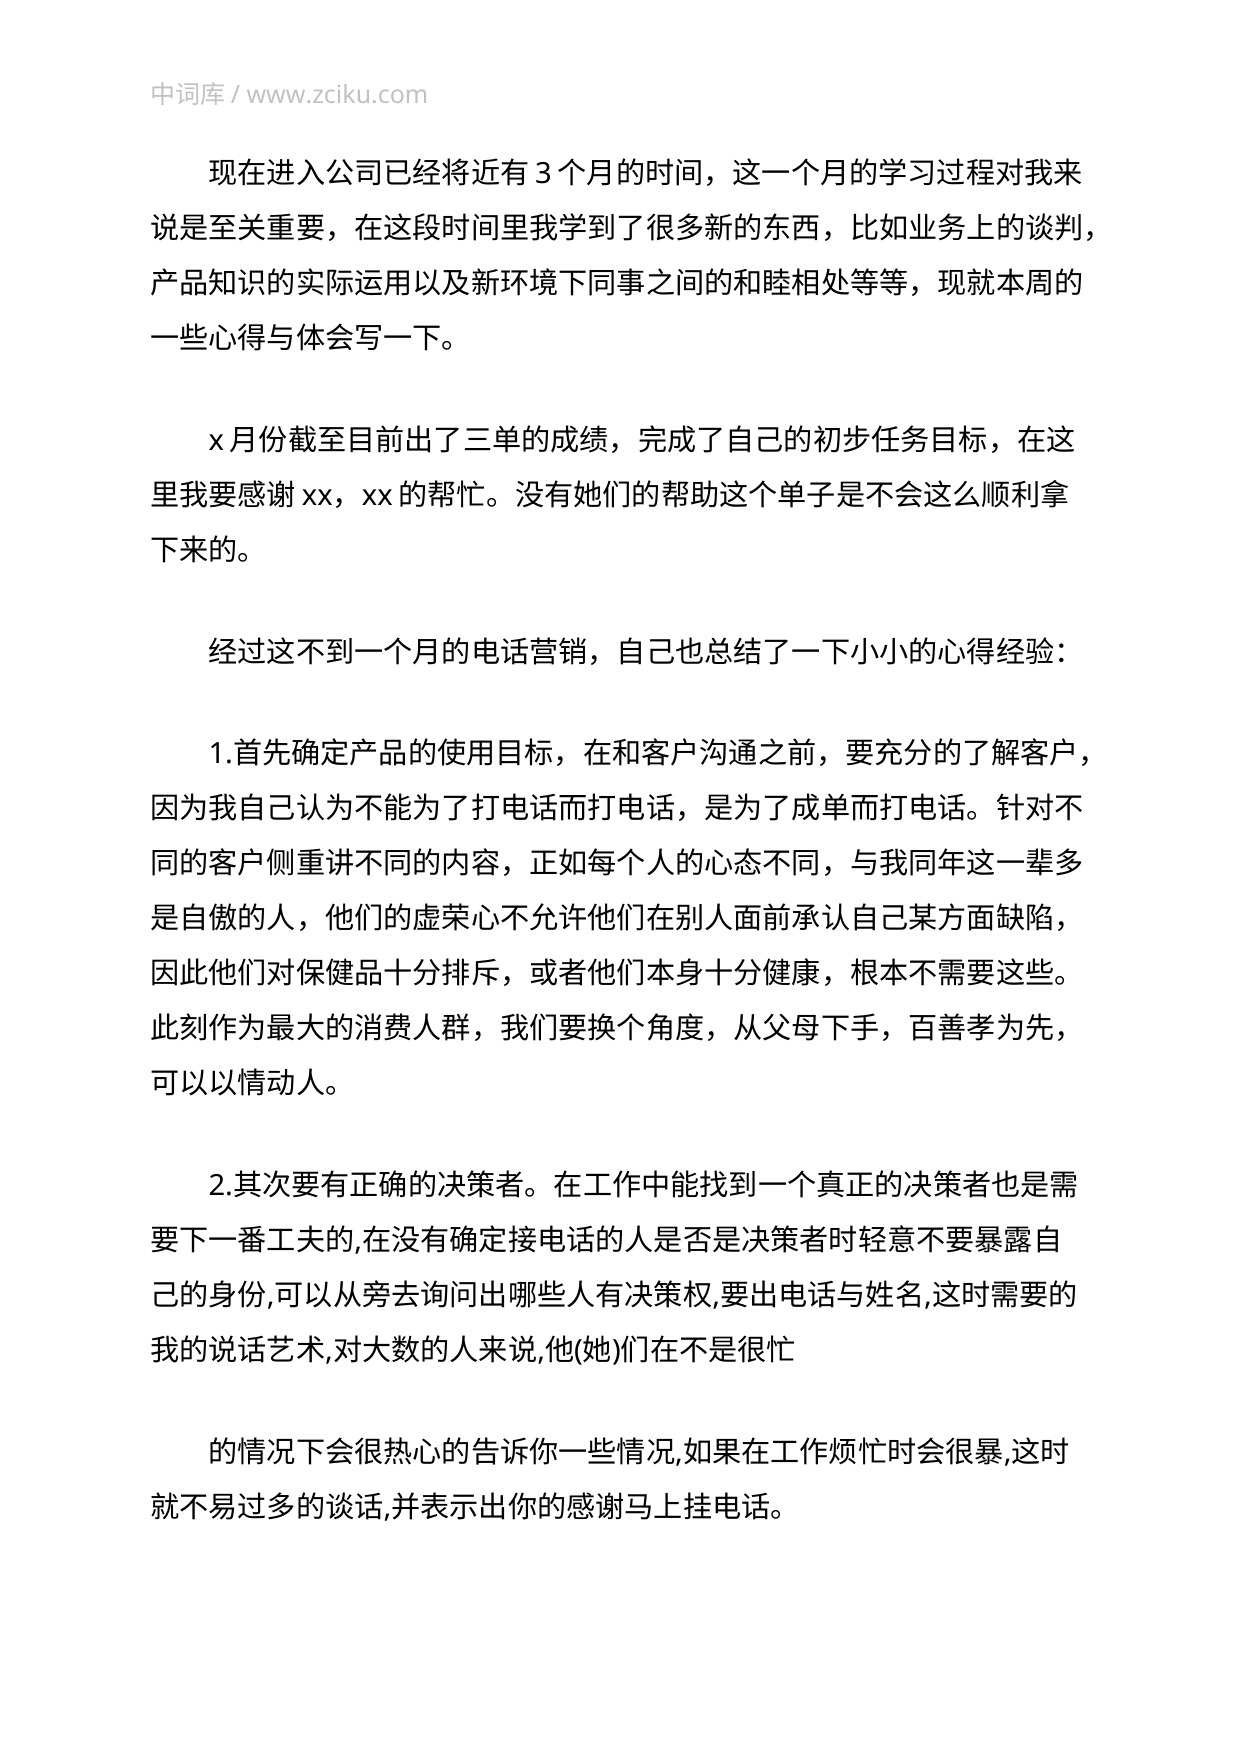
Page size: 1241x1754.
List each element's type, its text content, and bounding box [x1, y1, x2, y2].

text 现在进入公司已经将近有3个月的时间，这一个月的学习过程对我来说是至关重要，在这段时间里我学到了很多新的东西，比如业务上的谈判，产品知识的实际运用以及新环境下同事之间的和睦相处等等，现就本周的一些心得与体会写一下。 [150, 150, 1090, 357]
text x月份截至目前出了三单的成绩，完成了自己的初步任务目标，在这里我要感谢xx，xx的帮忙。没有她们的帮助这个单子是不会这么顺利拿下来的。 [150, 417, 1090, 569]
text 1.首先确定产品的使用目标，在和客户沟通之前，要充分的了解客户，因为我自己认为不能为了打电话而打电话，是为了成单而打电话。针对不同的客户侧重讲不同的内容，正如每个人的心态不同，与我同年这一辈多是自傲的人，他们的虚荣心不允许他们在别人面前承认自己某方面缺陷，因此他们对保健品十分排斥，或者他们本身十分健康，根本不需要这些。此刻作为最大的消费人群，我们要换个角度，从父母下手，百善孝为先，可以以情动人。 [150, 730, 1090, 1102]
text 经过这不到一个月的电话营销，自己也总结了一下小小的心得经验： [150, 628, 1090, 671]
text 2.其次要有正确的决策者。在工作中能找到一个真正的决策者也是需要下一番工夫的,在没有确定接电话的人是否是决策者时轻意不要暴露自己的身份,可以从旁去询问出哪些人有决策权,要出电话与姓名,这时需要的我的说话艺术,对大数的人来说,他(她)们在不是很忙 [150, 1161, 1090, 1369]
text 的情况下会很热心的告诉你一些情况,如果在工作烦忙时会很暴,这时就不易过多的谈话,并表示出你的感谢马上挂电话。 [150, 1428, 1090, 1526]
